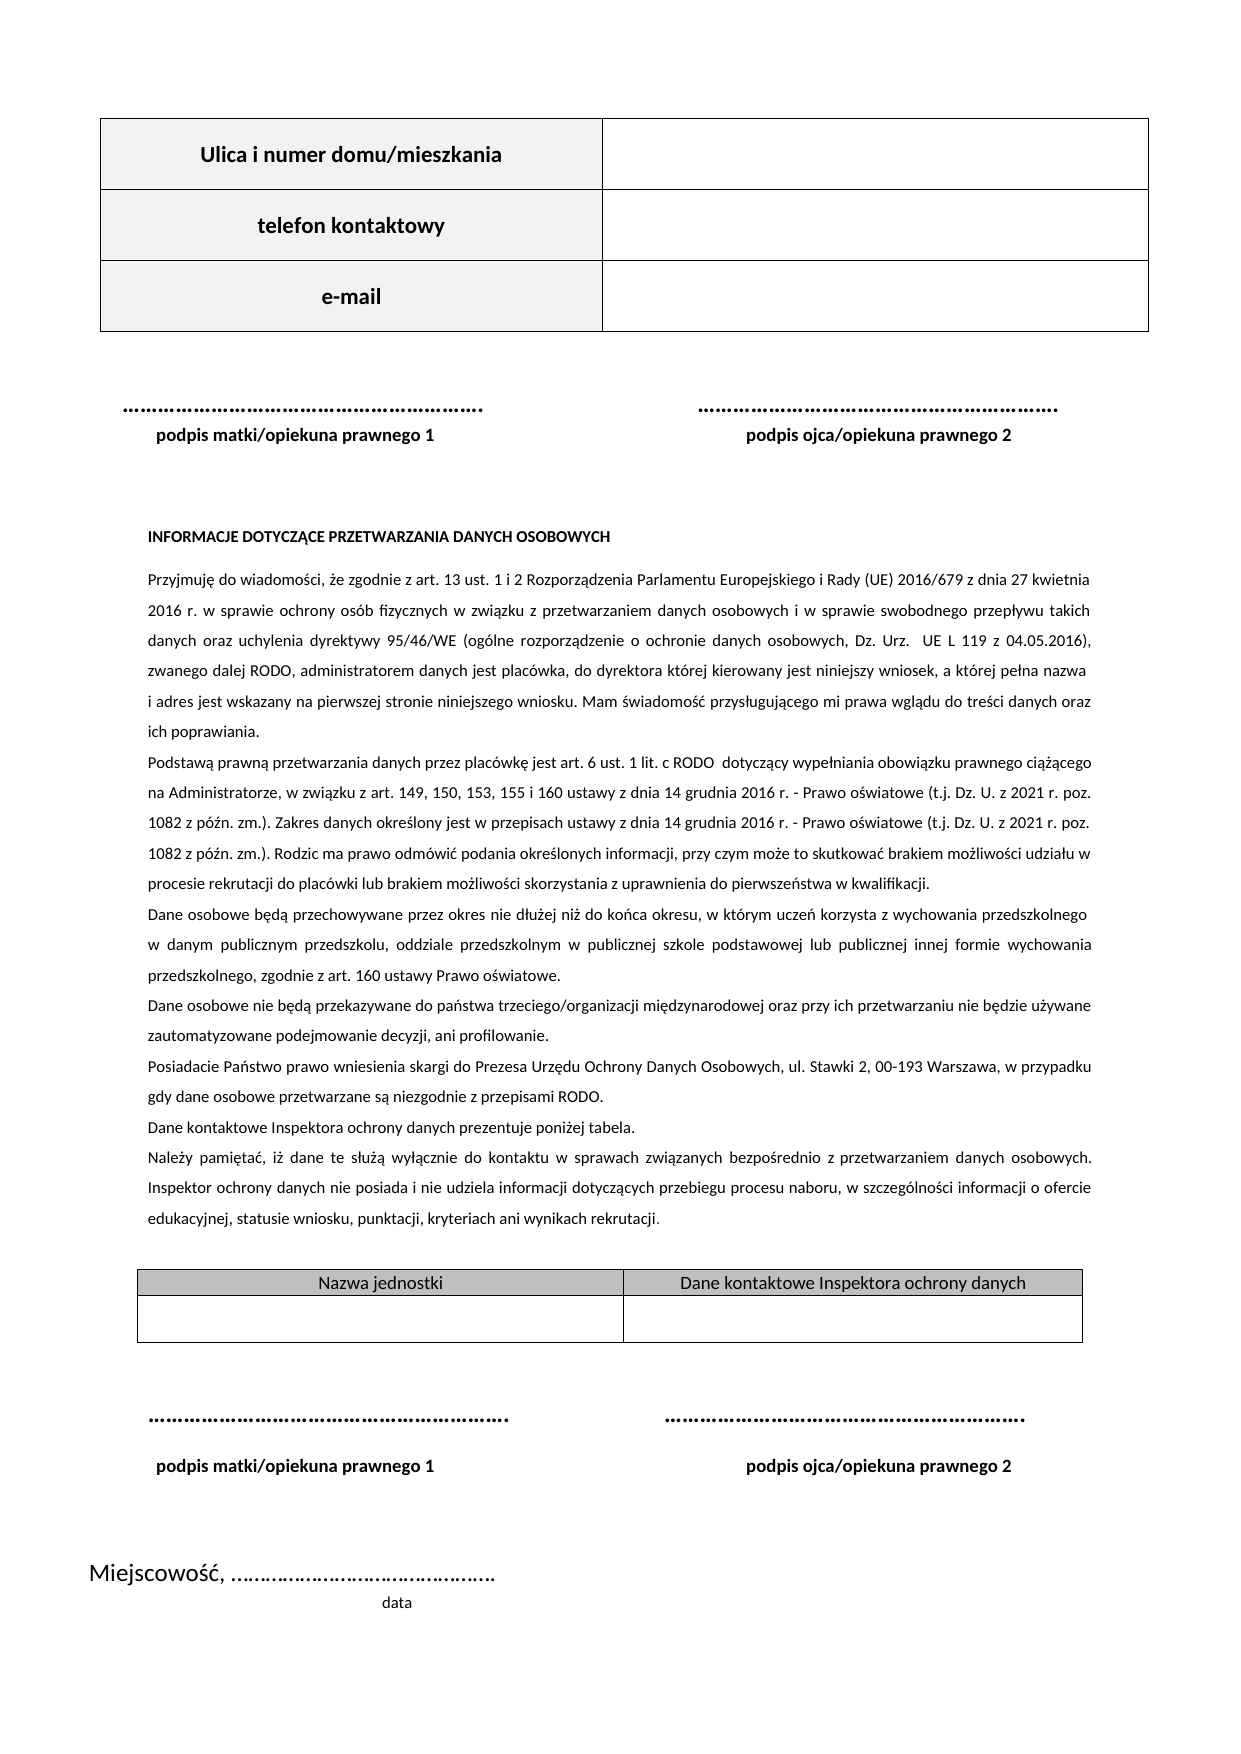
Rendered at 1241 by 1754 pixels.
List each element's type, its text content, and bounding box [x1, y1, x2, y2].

table_cell e-mail [101, 261, 602, 331]
table_header Nazwa jednostki [138, 1270, 623, 1295]
text Przyjmuję do wiadomości, że zgodnie z art. 13 ust. 1 i 2 Rozporządzenia Parlamentu Europejskiego i Rady (UE) 2016/679 z dnia 27 kwietnia 2016 r. w sprawie ochrony osób fizycznych w związku z przetwarzaniem danych osobowych i w sprawie swobodnego przepływu takich danych oraz uchylenia dyrektywy 95/46/WE (ogólne rozporządzenie o ochronie danych osobowych, Dz. Urz. UE L 119 z 04.05.2016), zwanego dalej RODO, administratorem danych jest placówka, do dyrektora której kierowany jest niniejszy wniosek, a której pełna nazwa i adres jest wskazany na pierwszej stronie niniejszego wniosku. Mam świadomość przysługującego mi prawa wglądu do treści danych oraz ich poprawiania. [148, 569, 1092, 742]
table_cell [603, 261, 1148, 331]
table_cell [603, 119, 1148, 189]
text Podstawą prawną przetwarzania danych przez placówkę jest art. 6 ust. 1 lit. c RODO dotyczący wypełniania obowiązku prawnego ciążącego na Administratorze, w związku z art. 149, 150, 153, 155 i 160 ustawy z dnia 14 grudnia 2016 r. - Prawo oświatowe (t.j. Dz. U. z 2021 r. poz. 1082 z późn. zm.). Zakres danych określony jest w przepisach ustawy z dnia 14 grudnia 2016 r. - Prawo oświatowe (t.j. Dz. U. z 2021 r. poz. 1082 z późn. zm.). Rodzic ma prawo odmówić podania określonych informacji, przy czym może to skutkować brakiem możliwości udziału w procesie rekrutacji do placówki lub brakiem możliwości skorzystania z uprawnienia do pierwszeństwa w kwalifikacji. [148, 752, 1092, 894]
list podpis matki/opiekuna prawnego 1 podpis ojca/opiekuna prawnego 2 [89, 1454, 1092, 1477]
text Należy pamiętać, iż dane te służą wyłącznie do kontaktu w sprawach związanych bezpośrednio z przetwarzaniem danych osobowych. Inspektor ochrony danych nie posiada i nie udziela informacji dotyczących przebiegu procesu naboru, w szczególności informacji o ofercie edukacyjnej, statusie wniosku, punktacji, kryteriach ani wynikach rekrutacji. [148, 1147, 1092, 1228]
list podpis matki/opiekuna prawnego 1 podpis ojca/opiekuna prawnego 2 [89, 423, 1092, 446]
table_cell [624, 1296, 1082, 1342]
list ……………………………………………………. ……………………………………………………. [89, 388, 1092, 418]
table_cell [138, 1296, 623, 1342]
table_cell telefon kontaktowy [101, 190, 602, 260]
list Miejscowość, ………………………………………. [89, 1557, 1092, 1588]
table_header Dane kontaktowe Inspektora ochrony danych [624, 1270, 1082, 1295]
text ……………………………………………………. ……………………………………………………. [148, 1399, 1092, 1429]
text Dane kontaktowe Inspektora ochrony danych prezentuje poniżej tabela. [148, 1117, 1092, 1137]
text Dane osobowe będą przechowywane przez okres nie dłużej niż do końca okresu, w którym uczeń korzysta z wychowania przedszkolnego w danym publicznym przedszkolu, oddziale przedszkolnym w publicznej szkole podstawowej lub publicznej innej formie wychowania przedszkolnego, zgodnie z art. 160 ustawy Prawo oświatowe. [148, 904, 1092, 985]
list data [89, 1592, 1092, 1613]
text INFORMACJE DOTYCZĄCE PRZETWARZANIA DANYCH OSOBOWYCH [148, 526, 1092, 546]
text Dane osobowe nie będą przekazywane do państwa trzeciego/organizacji międzynarodowej oraz przy ich przetwarzaniu nie będzie używane zautomatyzowane podejmowanie decyzji, ani profilowanie. [148, 995, 1092, 1046]
text Posiadacie Państwo prawo wniesienia skargi do Prezesa Urzędu Ochrony Danych Osobowych, ul. Stawki 2, 00-193 Warszawa, w przypadku gdy dane osobowe przetwarzane są niezgodnie z przepisami RODO. [148, 1056, 1092, 1107]
table_cell Ulica i numer domu/mieszkania [101, 119, 602, 189]
table_cell [603, 190, 1148, 260]
